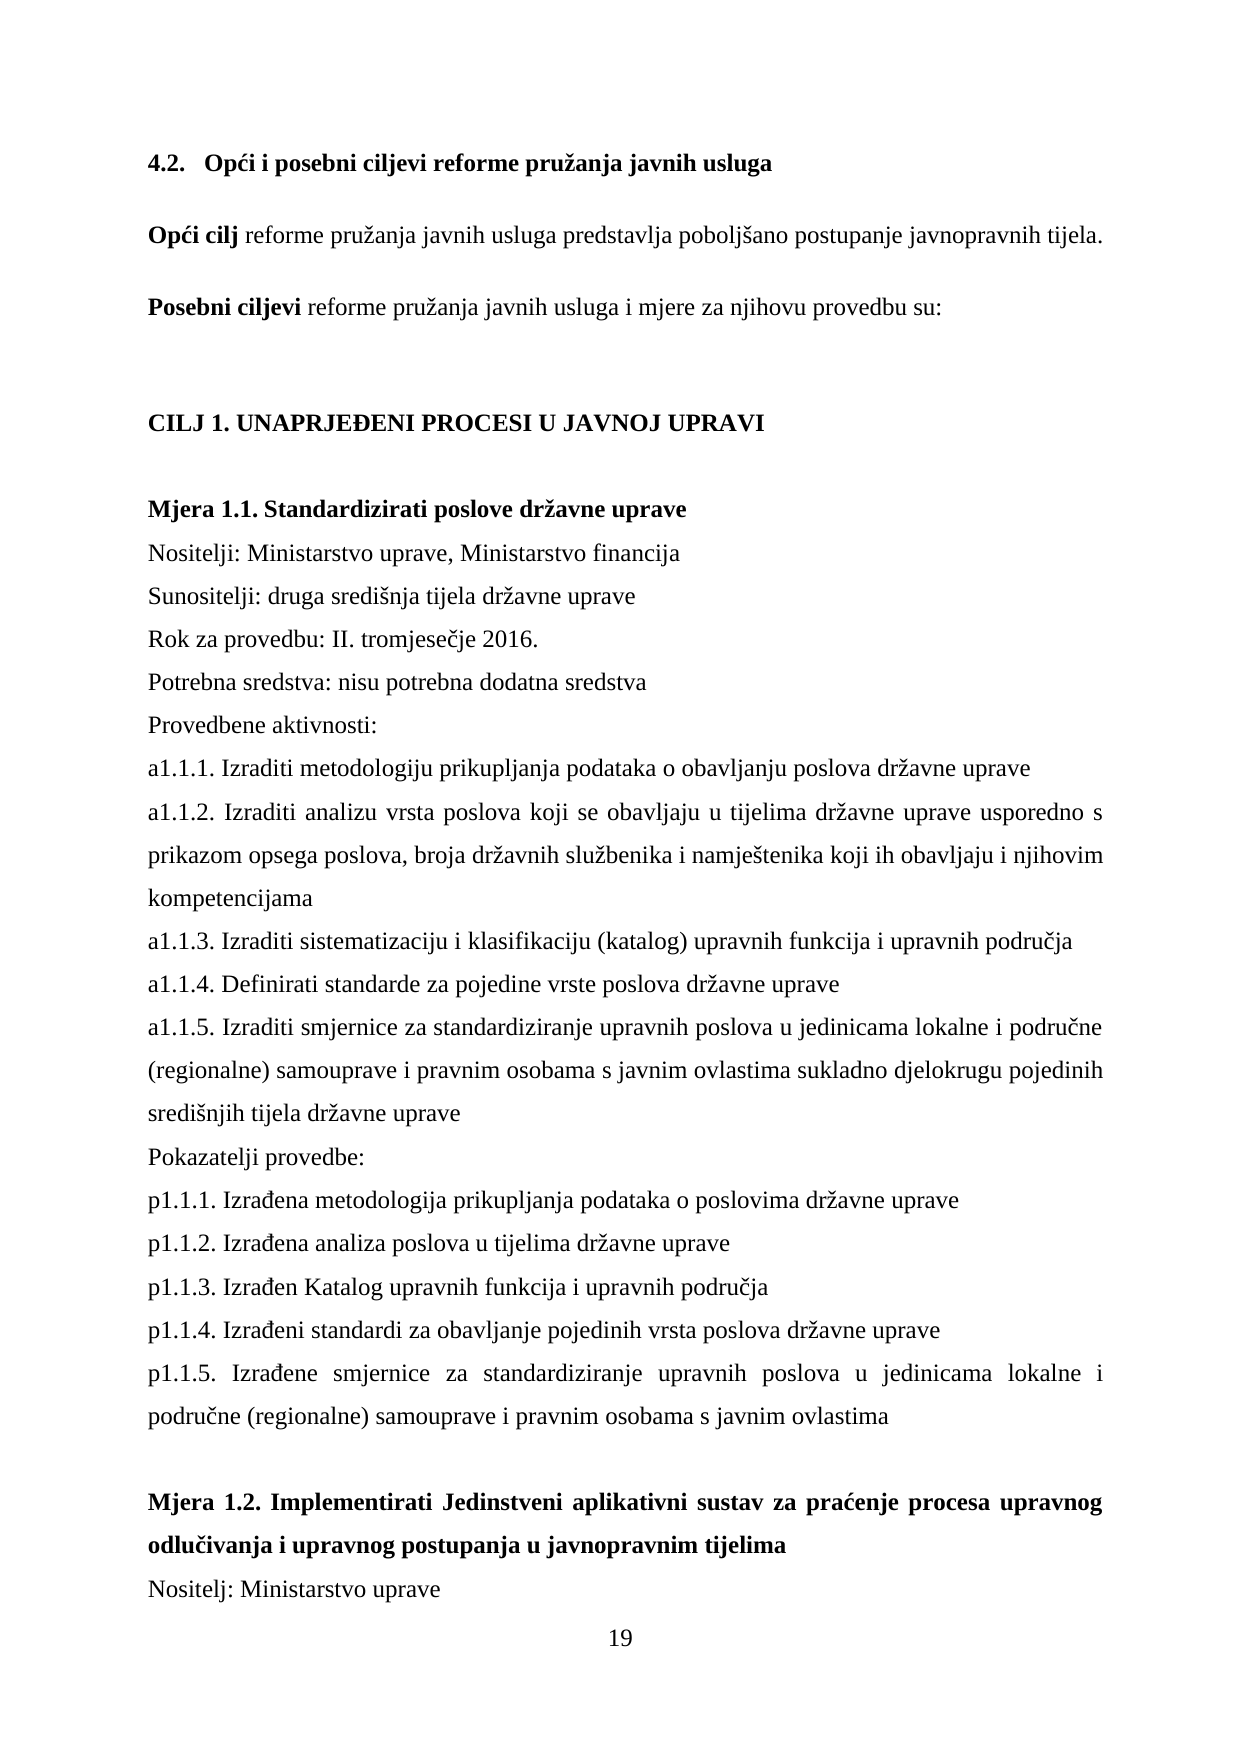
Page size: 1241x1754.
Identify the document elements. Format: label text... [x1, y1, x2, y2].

text p1.1.5. Izrađene smjernice za standardiziranje upravnih poslova u jedinicama lokalne i područne (regionalne) samouprave i pravnim osobama s javnim ovlastima [148, 1358, 1104, 1430]
text a1.1.2. Izraditi analizu vrsta poslova koji se obavljaju u tijelima državne uprave usporedno s prikazom opsega poslova, broja državnih službenika i namještenika koji ih obavljaju i njihovim kompetencijama [148, 797, 1104, 912]
list Opći i posebni ciljevi reforme pružanja javnih usluga [148, 148, 1104, 176]
text Opći cilj reforme pružanja javnih usluga predstavlja poboljšano postupanje javnopravnih tijela. [148, 220, 1104, 249]
text Pokazatelji provedbe: [148, 1142, 1104, 1170]
text Potrebna sredstva: nisu potrebna dodatna sredstva [148, 667, 1104, 696]
text Posebni ciljevi reforme pružanja javnih usluga i mjere za njihovu provedbu su: [148, 292, 1104, 321]
text p1.1.3. Izrađen Katalog upravnih funkcija i upravnih područja [148, 1272, 1104, 1301]
text Mjera 1.2. Implementirati Jedinstveni aplikativni sustav za praćenje procesa upravnog odlučivanja i upravnog postupanja u javnopravnim tijelima [148, 1487, 1104, 1559]
text p1.1.2. Izrađena analiza poslova u tijelima državne uprave [148, 1228, 1104, 1257]
text Mjera 1.1. Standardizirati poslove državne uprave [148, 494, 1104, 523]
text a1.1.1. Izraditi metodologiju prikupljanja podataka o obavljanju poslova državne uprave [148, 753, 1104, 782]
text Rok za provedbu: II. tromjesečje 2016. [148, 624, 1104, 653]
text Nositelji: Ministarstvo uprave, Ministarstvo financija [148, 538, 1104, 567]
text p1.1.1. Izrađena metodologija prikupljanja podataka o poslovima državne uprave [148, 1185, 1104, 1213]
text Provedbene aktivnosti: [148, 710, 1104, 739]
text Sunositelji: druga središnja tijela državne uprave [148, 581, 1104, 610]
text a1.1.4. Definirati standarde za pojedine vrste poslova državne uprave [148, 969, 1104, 998]
text a1.1.3. Izraditi sistematizaciju i klasifikaciju (katalog) upravnih funkcija i upravnih područja [148, 926, 1104, 955]
text p1.1.4. Izrađeni standardi za obavljanje pojedinih vrsta poslova državne uprave [148, 1315, 1104, 1344]
text a1.1.5. Izraditi smjernice za standardiziranje upravnih poslova u jedinicama lokalne i područne (regionalne) samouprave i pravnim osobama s javnim ovlastima sukladno djelokrugu pojedinih središnjih tijela državne uprave [148, 1012, 1104, 1127]
text CILJ 1. UNAPRJEĐENI PROCESI U JAVNOJ UPRAVI [148, 408, 1104, 436]
text Nositelj: Ministarstvo uprave [148, 1574, 1104, 1602]
